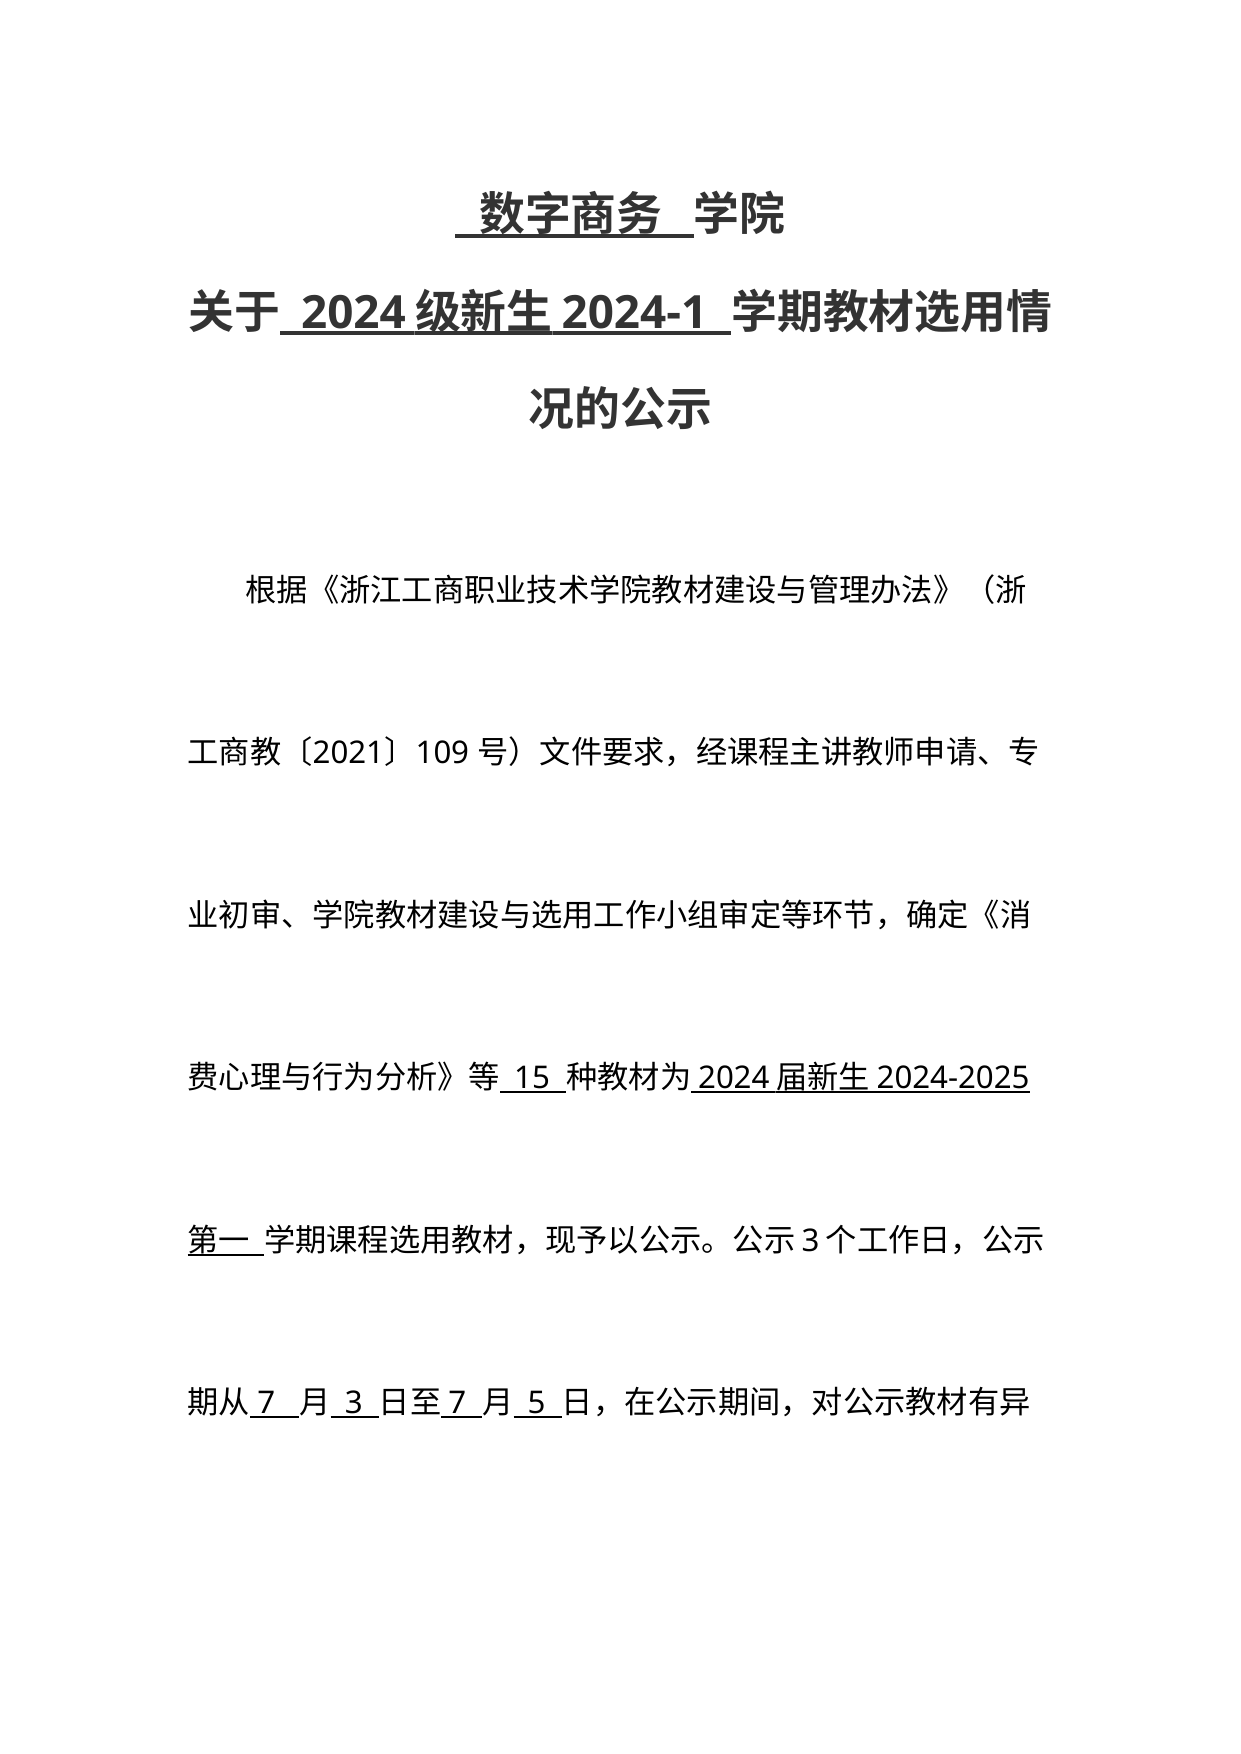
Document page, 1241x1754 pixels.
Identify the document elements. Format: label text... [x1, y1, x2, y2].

text 关于 2024级新生2024-1 学期教材选用情况的公示 [187, 259, 1053, 454]
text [187, 555, 1053, 1433]
text 数字商务 学院 [187, 162, 1053, 259]
